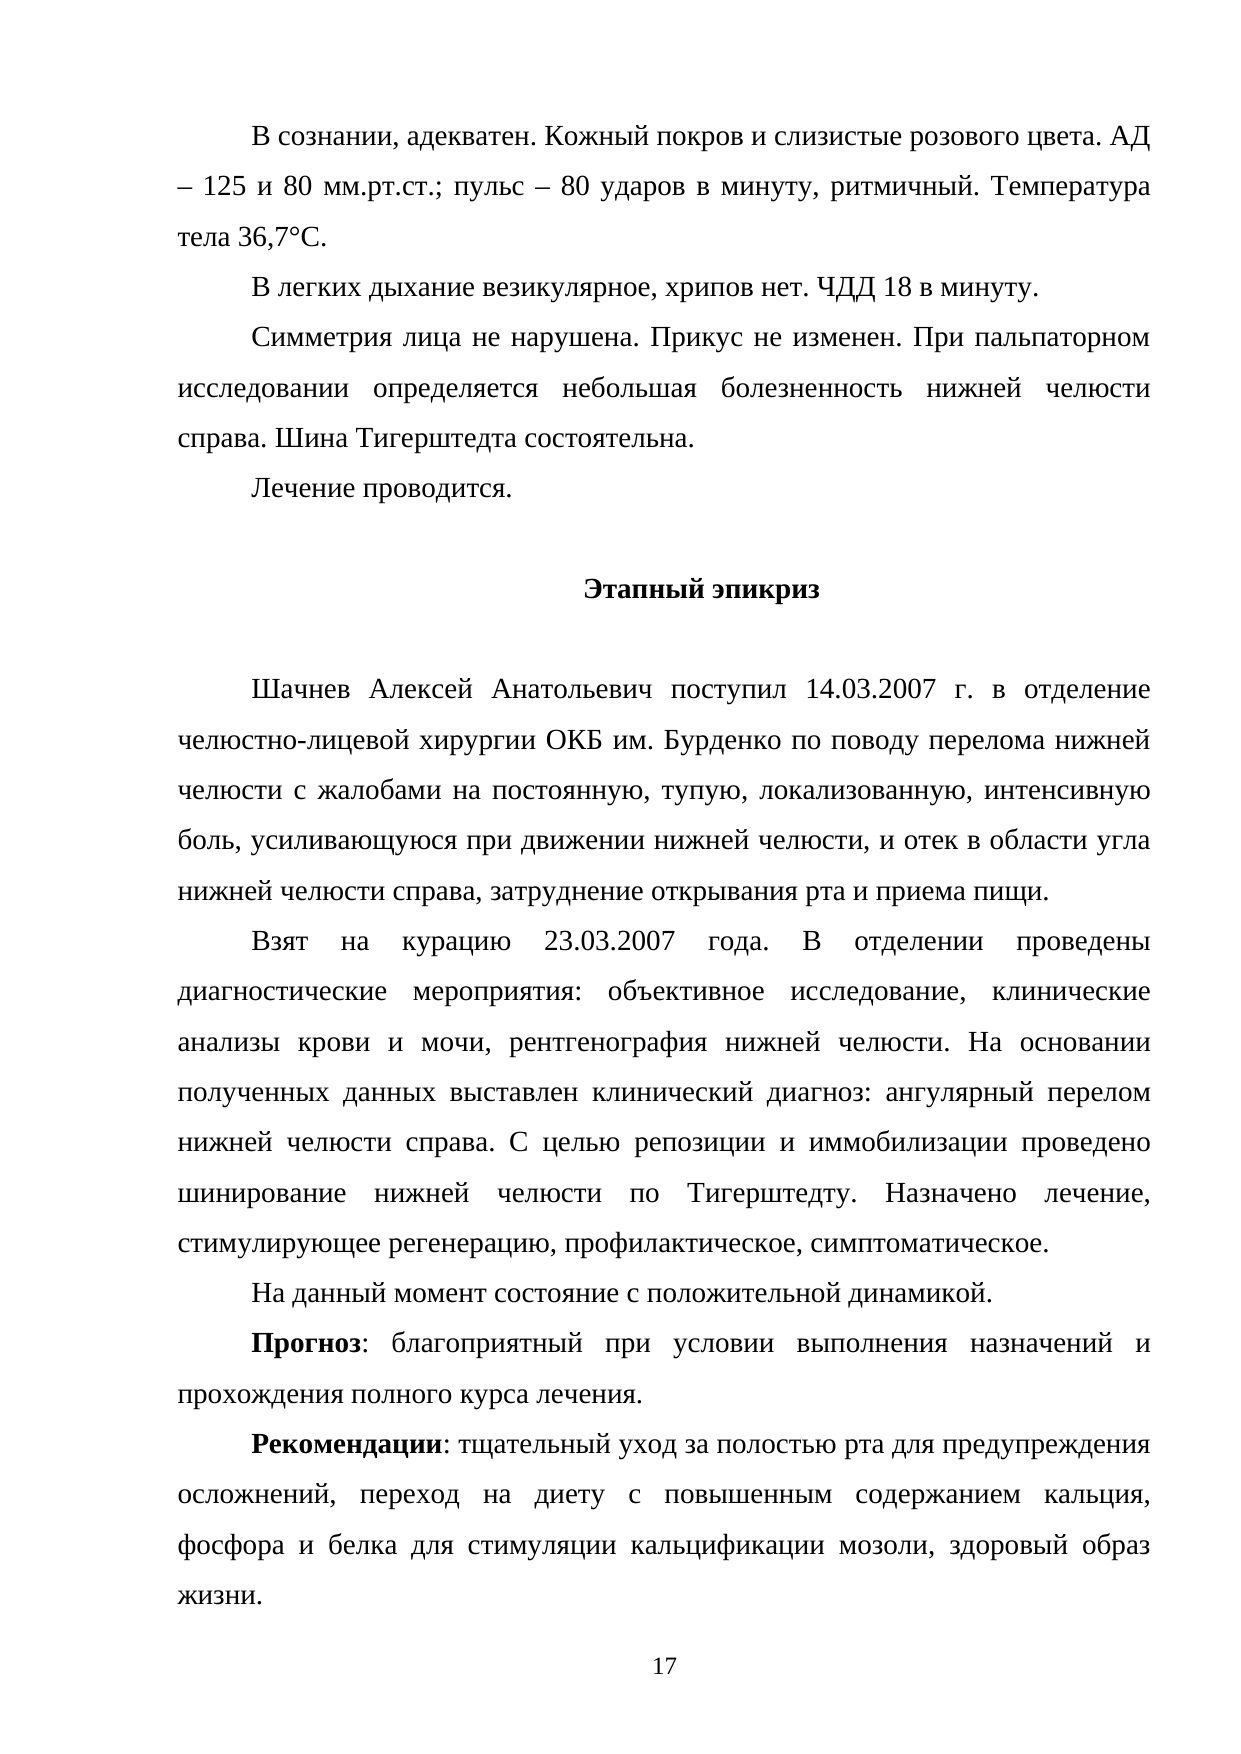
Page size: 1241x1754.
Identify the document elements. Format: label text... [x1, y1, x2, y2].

text На данный момент состояние с положительной динамикой. [177, 1275, 1152, 1309]
text Рекомендации: тщательный уход за полостью рта для предупреждения осложнений, переход на диету с повышенным содержанием кальция, фосфора и белка для стимуляции кальцификации мозоли, здоровый образ жизни. [177, 1426, 1152, 1611]
text Этапный эпикриз [177, 571, 1152, 604]
text Симметрия лица не нарушена. Прикус не изменен. При пальпаторном исследовании определяется небольшая болезненность нижней челюсти справа. Шина Тигерштедта состоятельна. [177, 319, 1152, 453]
text Шачнев Алексей Анатольевич поступил 14.03.2007 г. в отделение челюстно-лицевой хирургии ОКБ им. Бурденко по поводу перелома нижней челюсти с жалобами на постоянную, тупую, локализованную, интенсивную боль, усиливающуюся при движении нижней челюсти, и отек в области угла нижней челюсти справа, затруднение открывания рта и приема пищи. [177, 672, 1152, 906]
text Лечение проводится. [177, 470, 1152, 504]
text В сознании, адекватен. Кожный покров и слизистые розового цвета. АД – 125 и 80 мм.рт.ст.; пульс – 80 ударов в минуту, ритмичный. Температура тела 36,7°С. [177, 118, 1152, 252]
text В легких дыхание везикулярное, хрипов нет. ЧДД 18 в минуту. [177, 269, 1152, 303]
text Взят на курацию 23.03.2007 года. В отделении проведены диагностические мероприятия: объективное исследование, клинические анализы крови и мочи, рентгенография нижней челюсти. На основании полученных данных выставлен клинический диагноз: ангулярный перелом нижней челюсти справа. С целью репозиции и иммобилизации проведено шинирование нижней челюсти по Тигерштедту. Назначено лечение, стимулирующее регенерацию, профилактическое, симптоматическое. [177, 923, 1152, 1258]
text Прогноз: благоприятный при условии выполнения назначений и прохождения полного курса лечения. [177, 1326, 1152, 1409]
